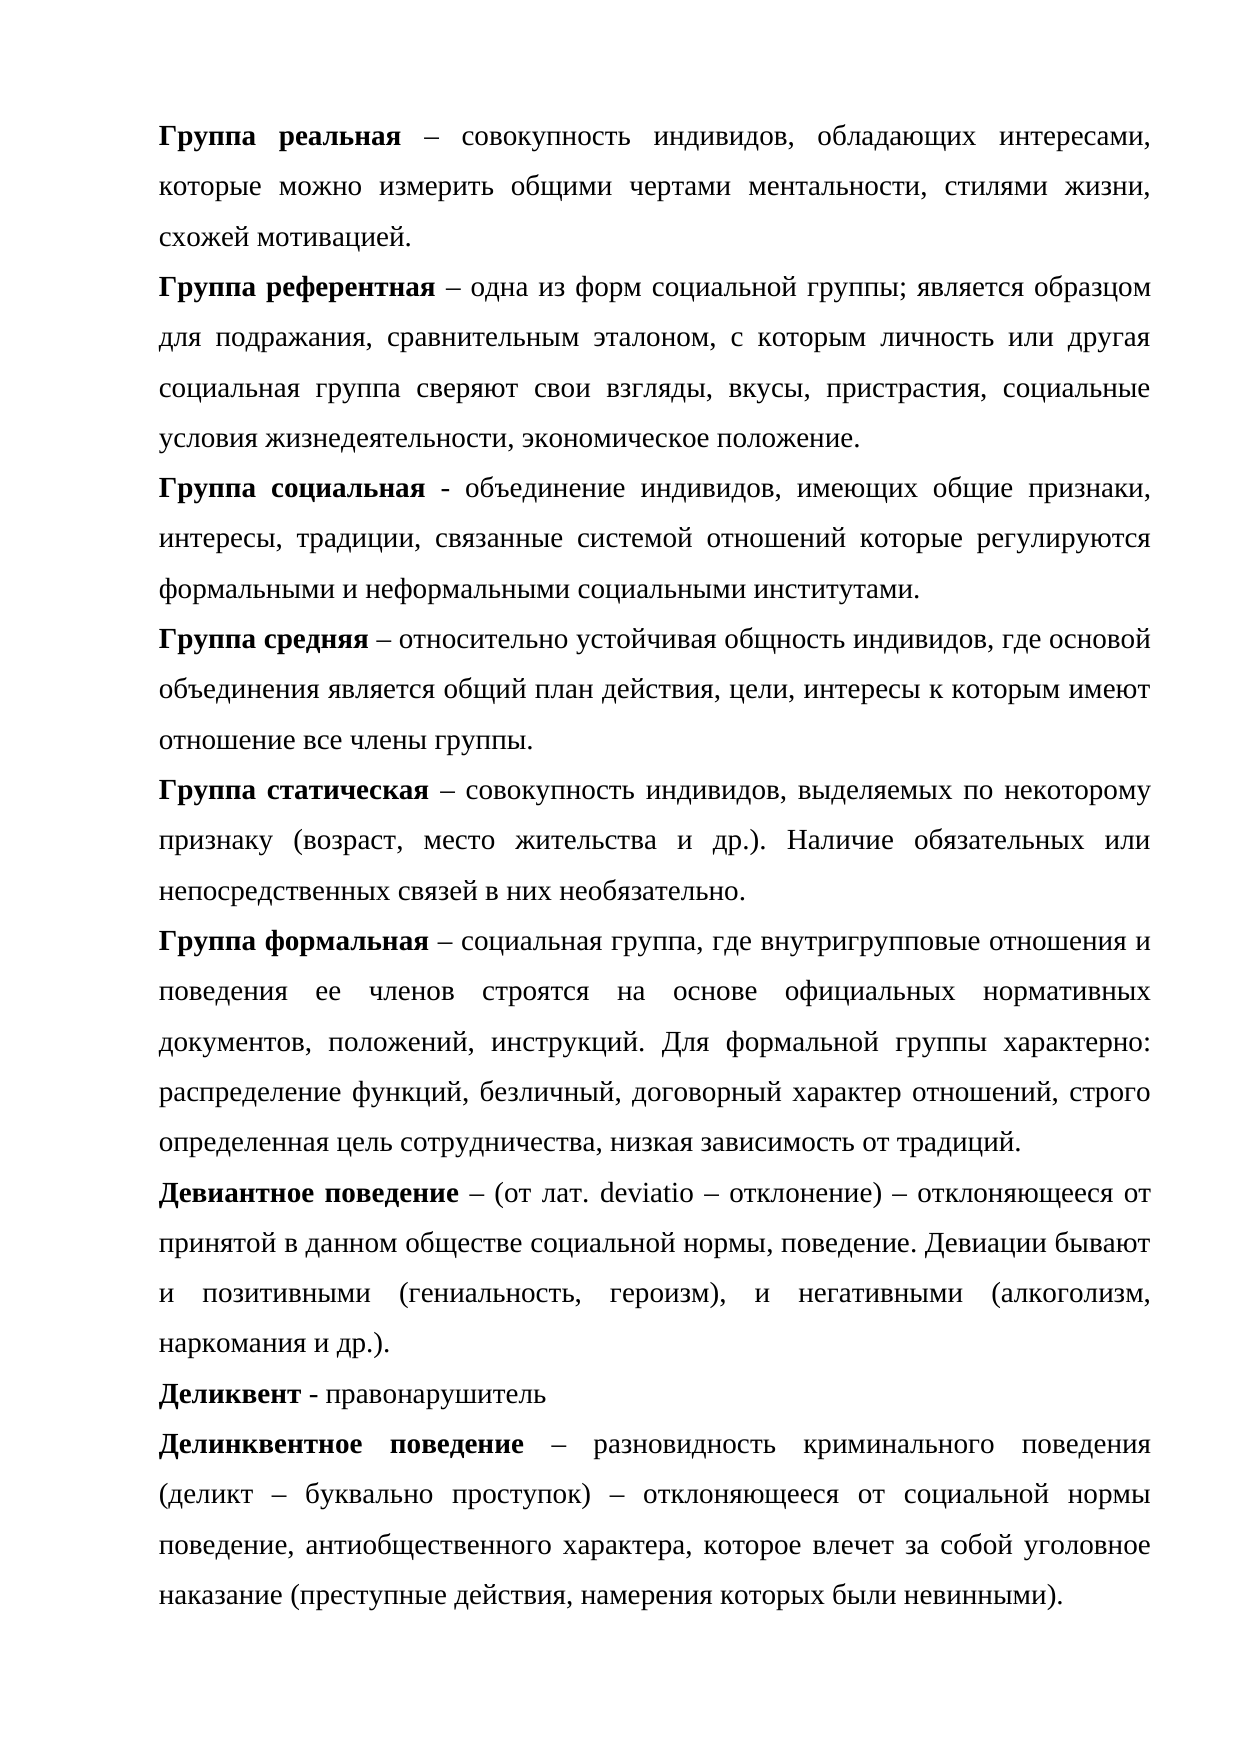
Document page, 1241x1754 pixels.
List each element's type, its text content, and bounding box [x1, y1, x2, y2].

text Группа статическая – совокупность индивидов, выделяемых по некоторому признаку (возраст, место жительства и др.). Наличие обязательных или непосредственных связей в них необязательно. [158, 772, 1152, 906]
text Группа реальная – совокупность индивидов, обладающих интересами, которые можно измерить общими чертами ментальности, стилями жизни, схожей мотивацией. [158, 118, 1152, 252]
text Девиантное поведение – (от лат. deviatio – отклонение) – отклоняющееся от принятой в данном обществе социальной нормы, поведение. Девиации бывают и позитивными (гениальность, героизм), и негативными (алкоголизм, наркомания и др.). [158, 1175, 1152, 1359]
text Делинквентное поведение – разновидность криминального поведения (деликт – буквально проступок) – отклоняющееся от социальной нормы поведение, антиобщественного характера, которое влечет за собой уголовное наказание (преступные действия, намерения которых были невинными). [158, 1426, 1152, 1611]
text Группа средняя – относительно устойчивая общность индивидов, где основой объединения является общий план действия, цели, интересы к которым имеют отношение все члены группы. [158, 621, 1152, 755]
text Группа социальная - объединение индивидов, имеющих общие признаки, интересы, традиции, связанные системой отношений которые регулируются формальными и неформальными социальными институтами. [158, 470, 1152, 604]
text Деликвент - правонарушитель [158, 1376, 1152, 1409]
text Группа формальная – социальная группа, где внутригрупповые отношения и поведения ее членов строятся на основе официальных нормативных документов, положений, инструкций. Для формальной группы характерно: распределение функций, безличный, договорный характер отношений, строго определенная цель сотрудничества, низкая зависимость от традиций. [158, 923, 1152, 1158]
text Группа референтная – одна из форм социальной группы; является образцом для подражания, сравнительным эталоном, с которым личность или другая социальная группа сверяют свои взгляды, вкусы, пристрастия, социальные условия жизнедеятельности, экономическое положение. [158, 269, 1152, 453]
